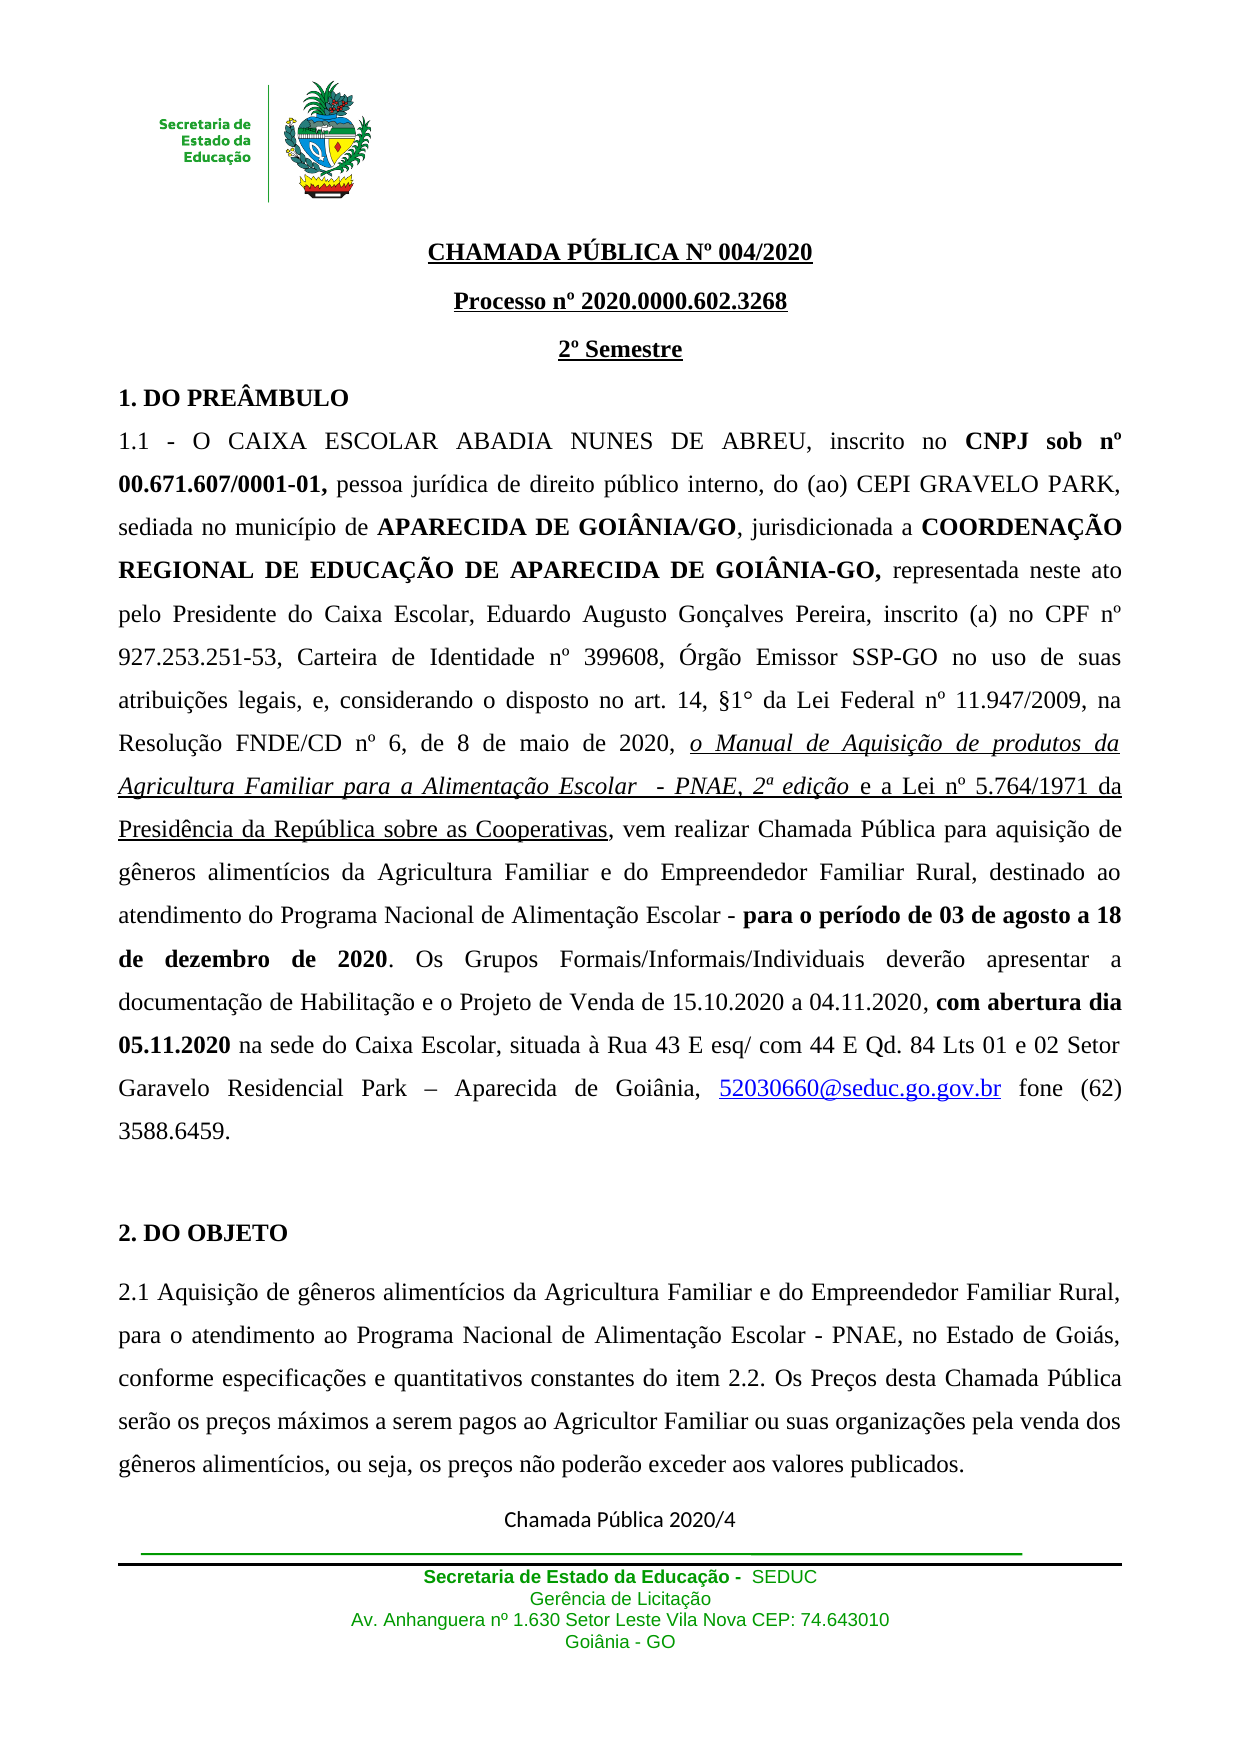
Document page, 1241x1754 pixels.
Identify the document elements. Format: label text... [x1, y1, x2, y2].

text 2.1 Aquisição de gêneros alimentícios da Agricultura Familiar e do Empreendedor Familiar Rural, para o atendimento ao Programa Nacional de Alimentação Escolar - PNAE, no Estado de Goiás, conforme especificações e quantitativos constantes do item 2.2. Os Preços desta Chamada Pública serão os preços máximos a serem pagos ao Agricultor Familiar ou suas organizações pela venda dos gêneros alimentícios, ou seja, os preços não poderão exceder aos valores publicados. [118, 1277, 1122, 1478]
text Processo nº 2020.0000.602.3268 [118, 286, 1122, 314]
text 1. DO PREÂMBULO [118, 383, 1122, 412]
text 2º Semestre [118, 334, 1122, 363]
picture [118, 73, 412, 210]
text 1.1 - O CAIXA ESCOLAR ABADIA NUNES DE ABREU, inscrito no CNPJ sob nº 00.671.607/0001-01, pessoa jurídica de direito público interno, do (ao) CEPI GRAVELO PARK, sediada no município de APARECIDA DE GOIÂNIA/GO, jurisdicionada a COORDENAÇÃO REGIONAL DE EDUCAÇÃO DE APARECIDA DE GOIÂNIA-GO, representada neste ato pelo Presidente do Caixa Escolar, Eduardo Augusto Gonçalves Pereira, inscrito (a) no CPF nº 927.253.251-53, Carteira de Identidade nº 399608, Órgão Emissor SSP-GO no uso de suas atribuições legais, e, considerando o disposto no art. 14, §1° da Lei Federal nº 11.947/2009, na Resolução FNDE/CD nº 6, de 8 de maio de 2020, o Manual de Aquisição de produtos da Agricultura Familiar para a Alimentação Escolar - PNAE, 2ª edição e a Lei nº 5.764/1971 da Presidência da República sobre as Cooperativas, vem realizar Chamada Pública para aquisição de gêneros alimentícios da Agricultura Familiar e do Empreendedor Familiar Rural, destinado ao atendimento do Programa Nacional de Alimentação Escolar - para o período de 03 de agosto a 18 de dezembro de 2020. Os Grupos Formais/Informais/Individuais deverão apresentar a documentação de Habilitação e o Projeto de Venda de 15.10.2020 a 04.11.2020, com abertura dia 05.11.2020 na sede do Caixa Escolar, situada à Rua 43 E esq/ com 44 E Qd. 84 Lts 01 e 02 Setor Garavelo Residencial Park – Aparecida de Goiânia, 52030660@seduc.go.gov.br fone (62) 3588.6459. [118, 798, 1122, 1145]
text 2. DO OBJETO [118, 1218, 1122, 1247]
text 1.1 - O CAIXA ESCOLAR ABADIA NUNES DE ABREU, inscrito no CNPJ sob nº 00.671.607/0001-01, pessoa jurídica de direito público interno, do (ao) CEPI GRAVELO PARK, sediada no município de APARECIDA DE GOIÂNIA/GO, jurisdicionada a COORDENAÇÃO REGIONAL DE EDUCAÇÃO DE APARECIDA DE GOIÂNIA-GO, representada neste ato pelo Presidente do Caixa Escolar, Eduardo Augusto Gonçalves Pereira, inscrito (a) no CPF nº 927.253.251-53, Carteira de Identidade nº 399608, Órgão Emissor SSP-GO no uso de suas atribuições legais, e, considerando o disposto no art. 14, §1° da Lei Federal nº 11.947/2009, na Resolução FNDE/CD nº 6, de 8 de maio de 2020, o Manual de Aquisição de produtos da Agricultura Familiar para a Alimentação Escolar - PNAE, 2ª edição e a Lei nº 5.764/1971 da Presidência da República sobre as Cooperativas, vem realizar Chamada Pública para aquisição de gêneros alimentícios da Agricultura Familiar e do Empreendedor Familiar Rural, destinado ao atendimento do Programa Nacional de Alimentação Escolar - para o período de 03 de agosto a 18 de dezembro de 2020. Os Grupos Formais/Informais/Individuais deverão apresentar a documentação de Habilitação e o Projeto de Venda de 15.10.2020 a 04.11.2020, com abertura dia 05.11.2020 na sede do Caixa Escolar, situada à Rua 43 E esq/ com 44 E Qd. 84 Lts 01 e 02 Setor Garavelo Residencial Park – Aparecida de Goiânia, 52030660@seduc.go.gov.br fone (62) 3588.6459. [118, 426, 1122, 796]
text CHAMADA PÚBLICA Nº 004/2020 [118, 237, 1122, 266]
